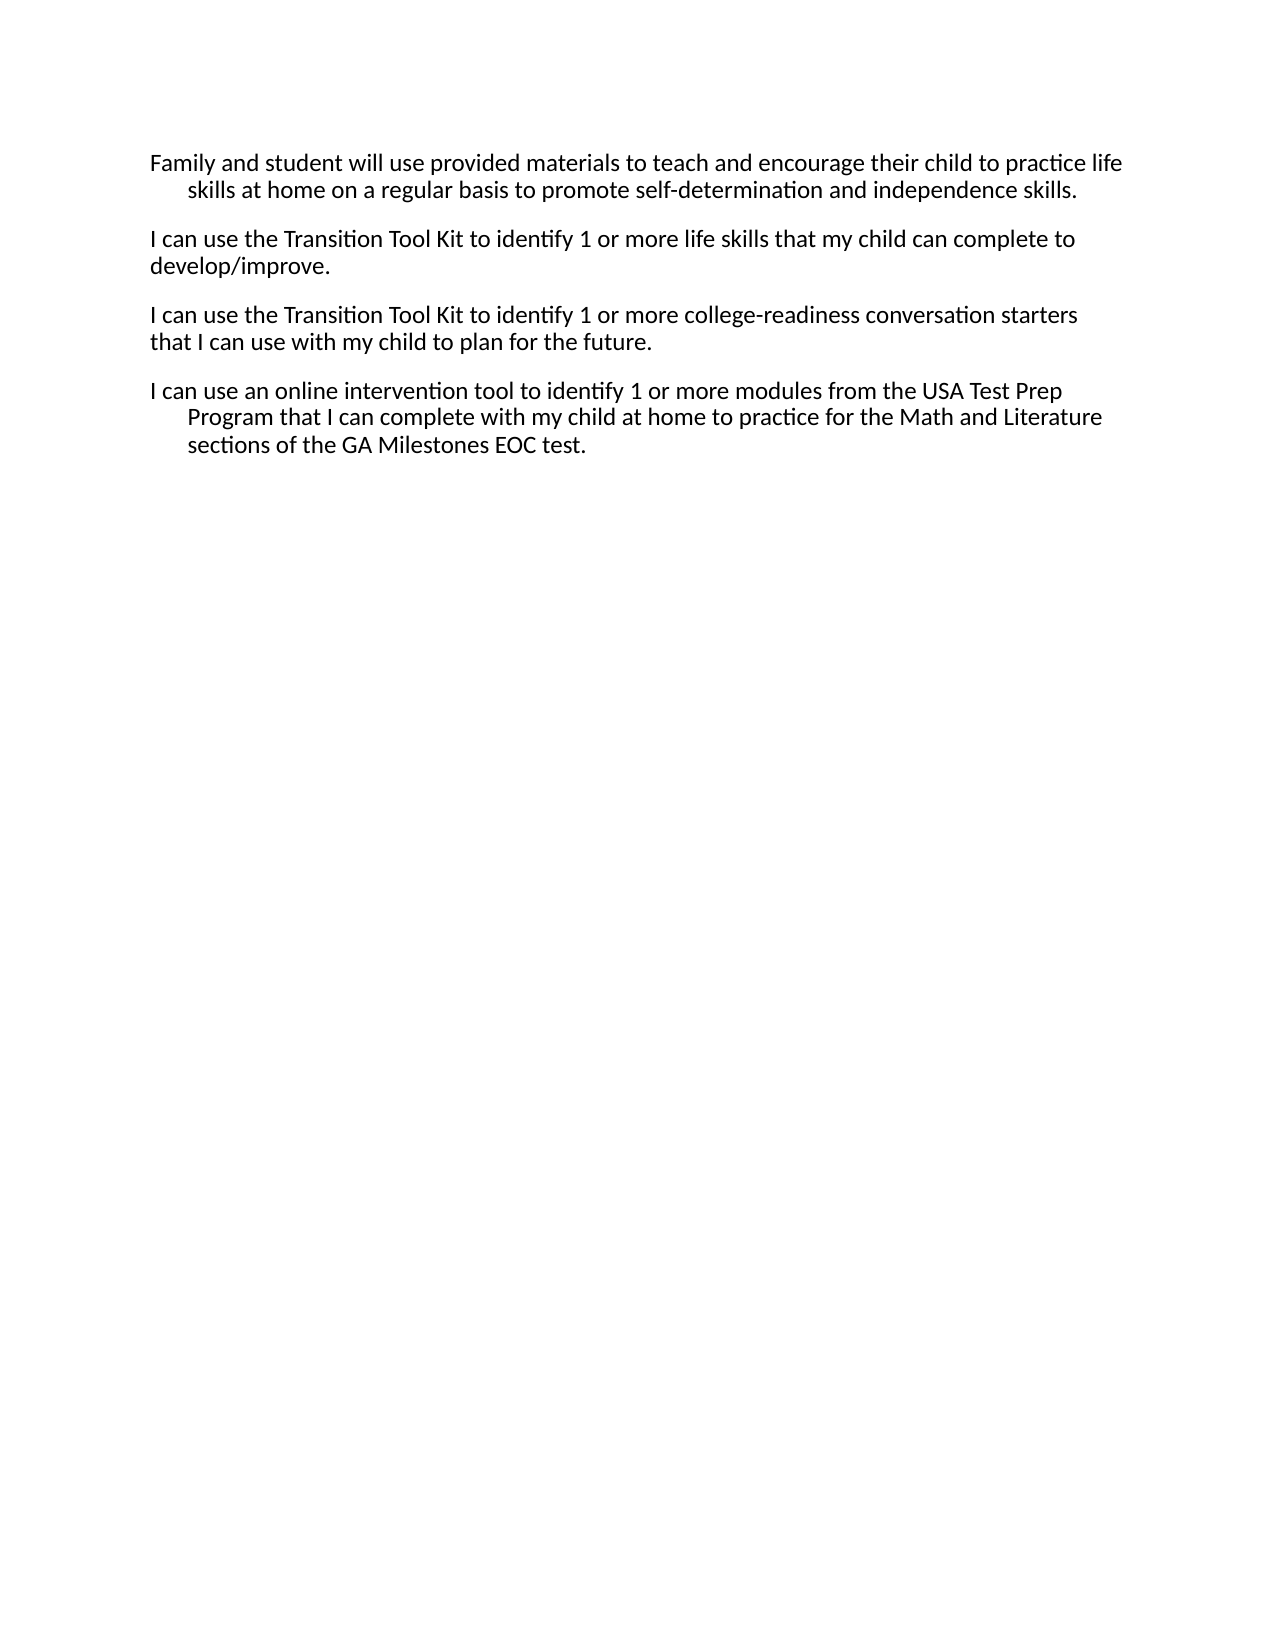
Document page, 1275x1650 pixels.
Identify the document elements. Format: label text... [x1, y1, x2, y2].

text I can use the Transition Tool Kit to identify 1 or more college-readiness conversation starters that I can use with my child to plan for the future. [150, 301, 1125, 356]
text I can use the Transition Tool Kit to identify 1 or more life skills that my child can complete to develop/improve. [150, 226, 1125, 281]
text Family and student will use provided materials to teach and encourage their child to practice life skills at home on a regular basis to promote self-determination and independence skills. [150, 150, 1125, 205]
text I can use an online intervention tool to identify 1 or more modules from the USA Test Prep Program that I can complete with my child at home to practice for the Math and Literature sections of the GA Milestones EOC test. [150, 377, 1125, 459]
